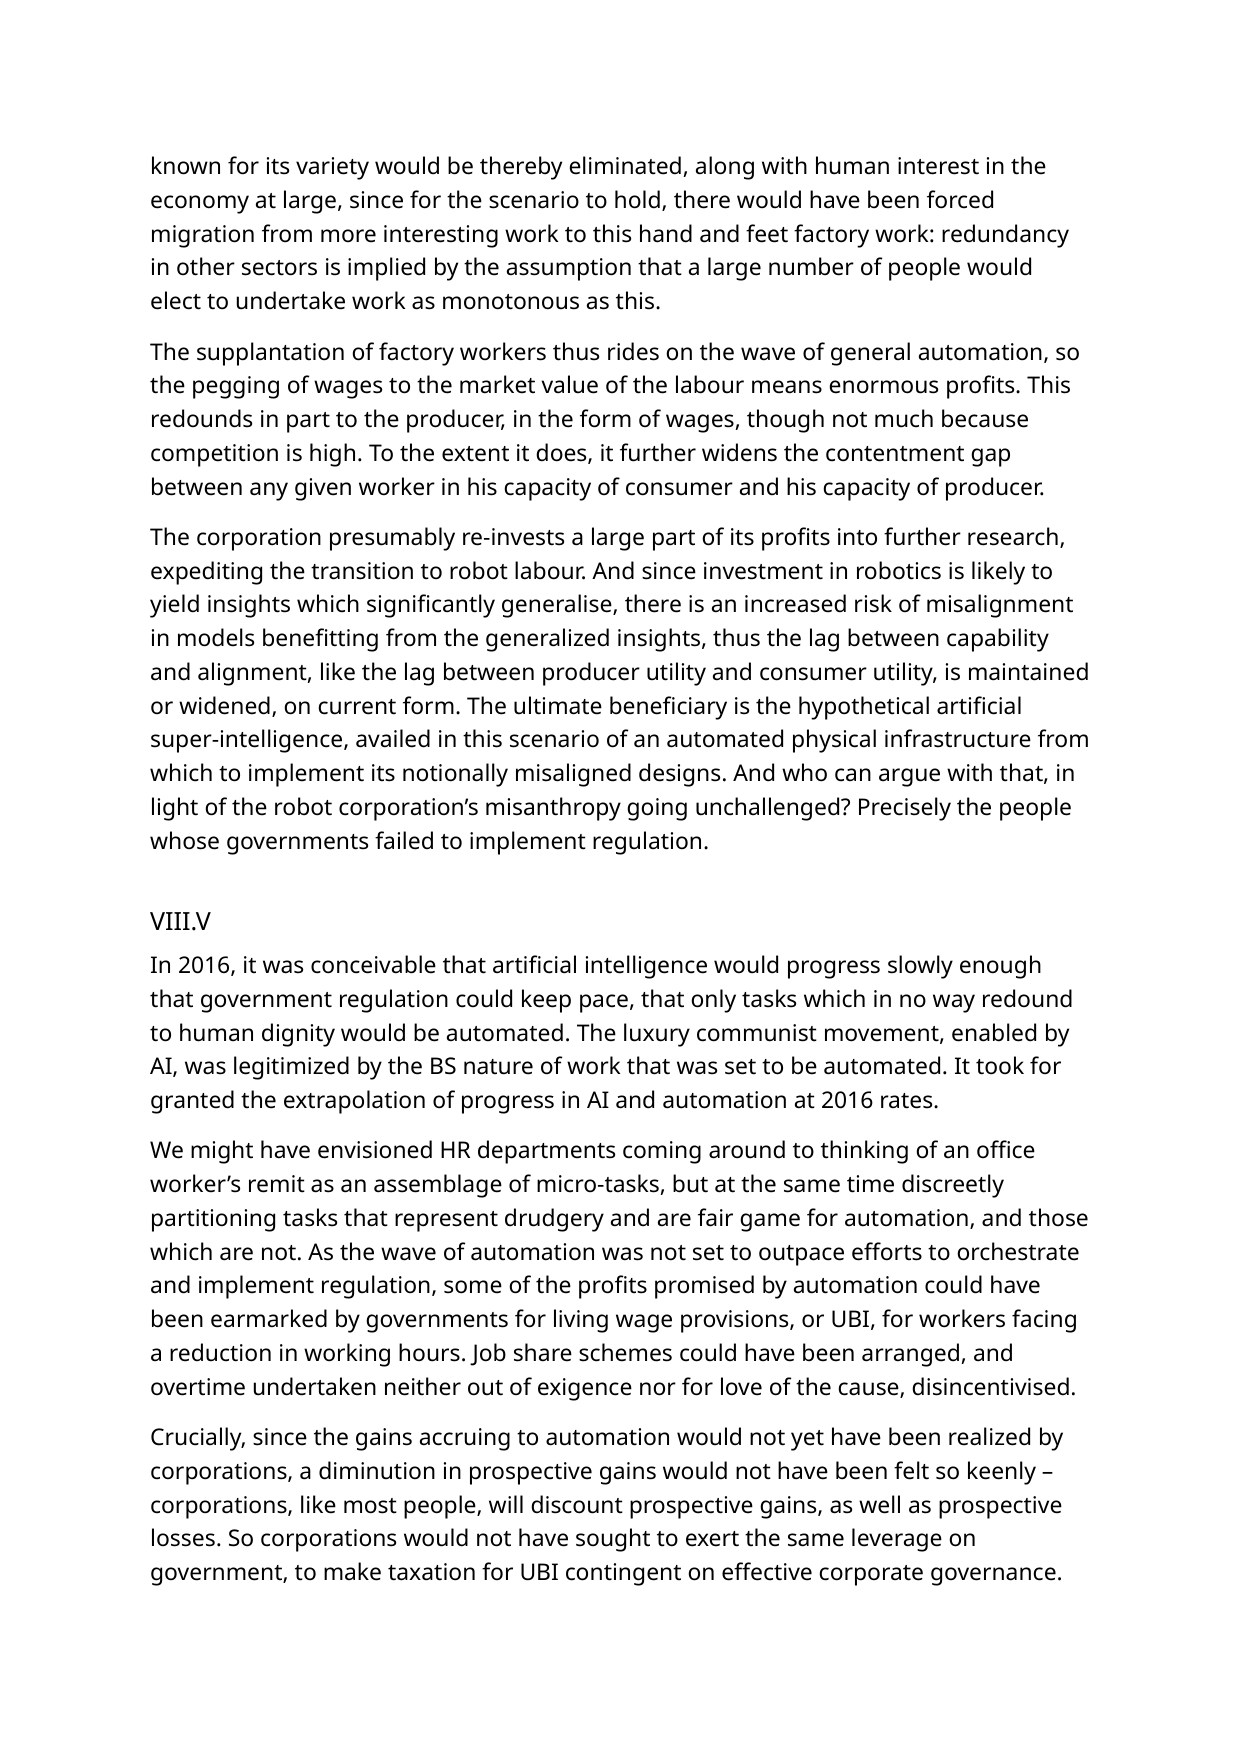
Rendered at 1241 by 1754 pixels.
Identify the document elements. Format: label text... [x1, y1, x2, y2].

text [150, 150, 1090, 316]
text In 2016, it was conceivable that artificial intelligence would progress slowly enough that government regulation could keep pace, that only tasks which in no way redound to human dignity would be automated. The luxury communist movement, enabled by AI, was legitimized by the BS nature of work that was set to be automated. It took for granted the extrapolation of progress in AI and automation at 2016 rates. [150, 949, 1090, 1115]
text The supplantation of factory workers thus rides on the wave of general automation, so the pegging of wages to the market value of the labour means enormous profits. This redounds in part to the producer, in the form of wages, though not much because competition is high. To the extent it does, it further widens the contentment gap between any given worker in his capacity of consumer and his capacity of producer. [150, 335, 1090, 502]
text We might have envisioned HR departments coming around to thinking of an office worker’s remit as an assemblage of micro-tasks, but at the same time discreetly partitioning tasks that represent drudgery and are fair game for automation, and those which are not. As the wave of automation was not set to outpace efforts to orchestrate and implement regulation, some of the profits promised by automation could have been earmarked by governments for living wage provisions, or UBI, for workers facing a reduction in working hours. Job share schemes could have been arranged, and overtime undertaken neither out of exigence nor for love of the cause, disincentivised. [150, 1134, 1090, 1402]
subtitle VIII.V [150, 904, 1090, 938]
text The corporation presumably re-invests a large part of its profits into further research, expediting the transition to robot labour. And since investment in robotics is likely to yield insights which significantly generalise, there is an increased risk of misalignment in models benefitting from the generalized insights, thus the lag between capability and alignment, like the lag between producer utility and consumer utility, is maintained or widened, on current form. The ultimate beneficiary is the hypothetical artificial super-intelligence, availed in this scenario of an automated physical infrastructure from which to implement its notionally misaligned designs. And who can argue with that, in light of the robot corporation’s misanthropy going unchallenged? Precisely the people whose governments failed to implement regulation. [150, 521, 1090, 856]
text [150, 1421, 1090, 1587]
